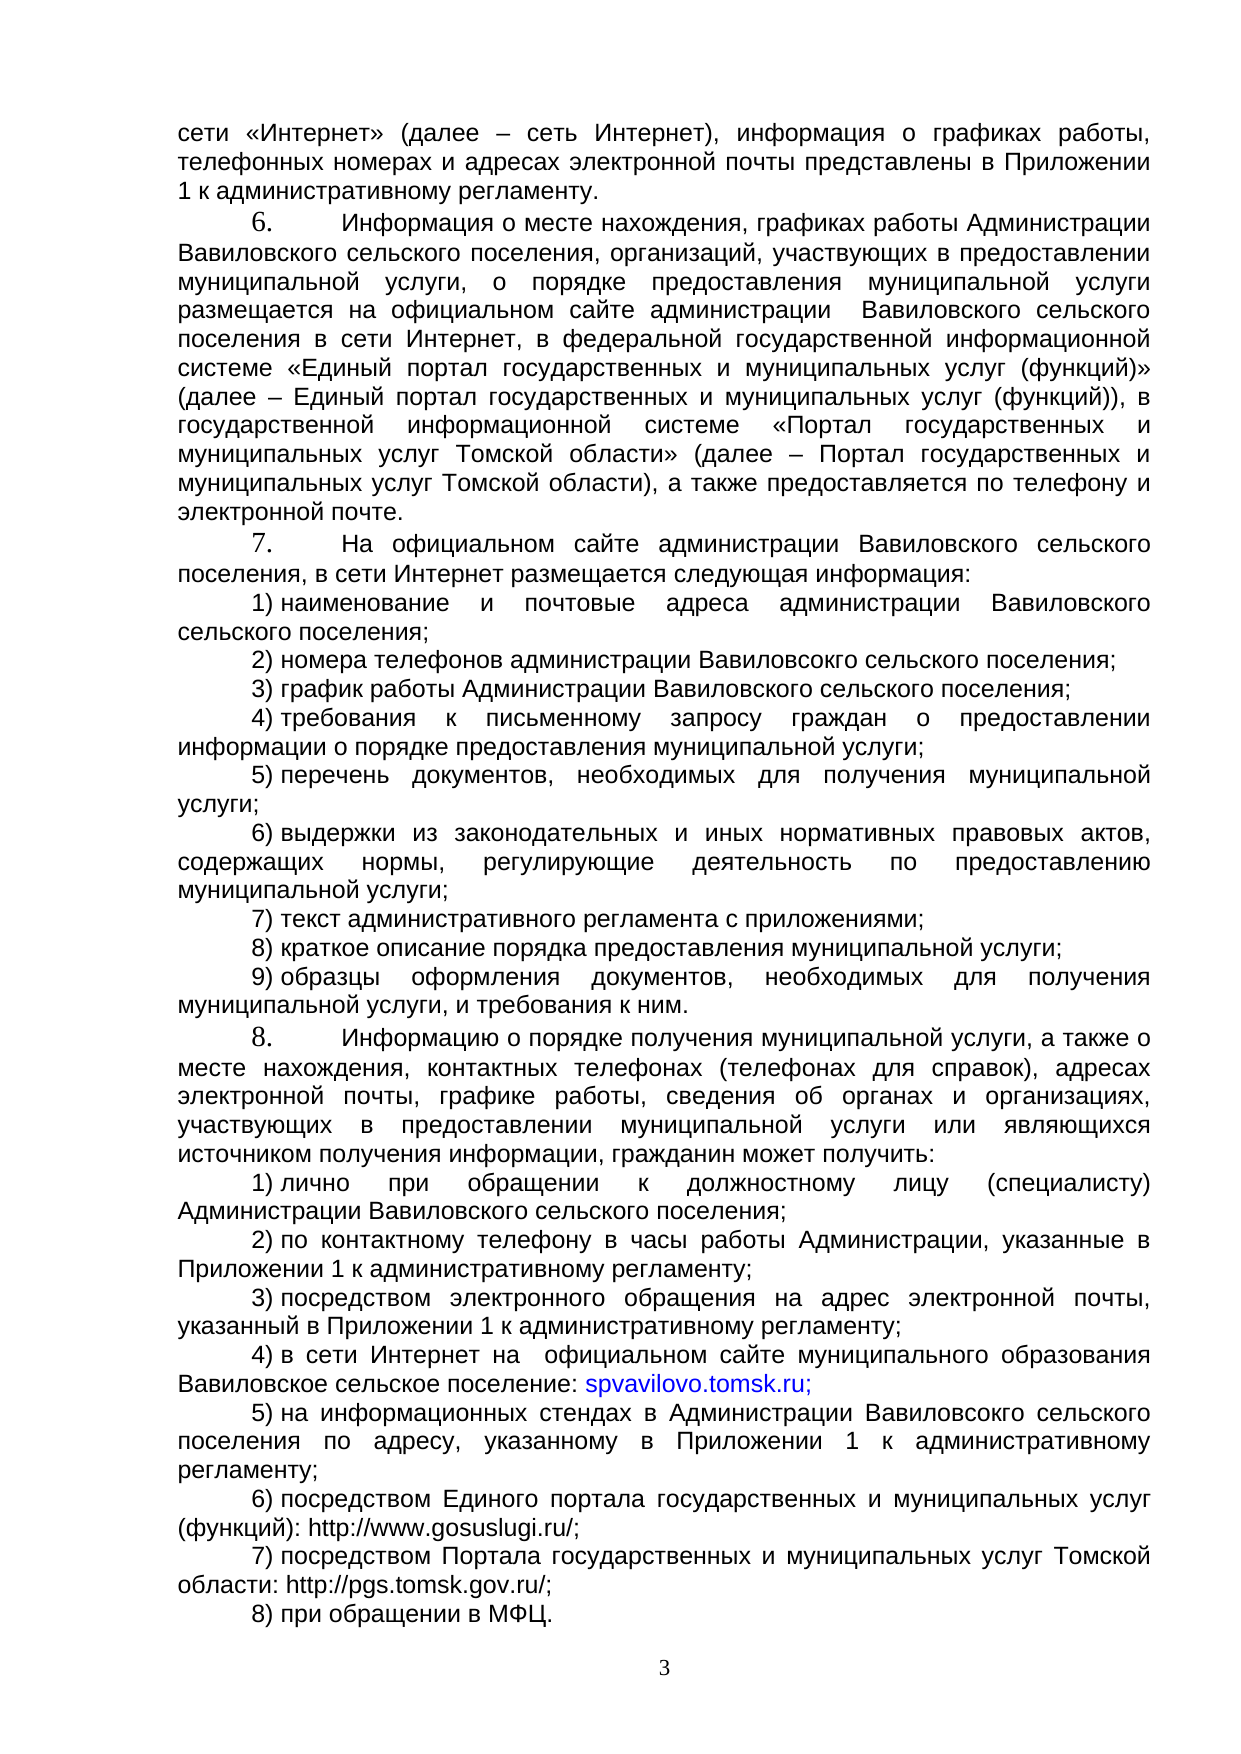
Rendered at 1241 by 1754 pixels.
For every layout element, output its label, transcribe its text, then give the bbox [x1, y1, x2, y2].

text 8) при обращении в МФЦ. [177, 1599, 1152, 1627]
list Информация о месте нахождения, графиках работы Администрации Вавиловского сельского поселения, организаций, участвующих в предоставлении муниципальной услуги, о порядке предоставления муниципальной услуги размещается на официальном сайте администрации Вавиловского сельского поселения в сети Интернет, в федеральной государственной информационной системе «Единый портал государственных и муниципальных услуг (функций)» (далее – Единый портал государственных и муниципальных услуг (функций)), в государственной информационной системе «Портал государственных и муниципальных услуг Томской области» (далее – Портал государственных и муниципальных услуг Томской области), а также предоставляется по телефону и электронной почте. [177, 204, 1152, 525]
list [177, 118, 1152, 204]
text 6) выдержки из законодательных и иных нормативных правовых актов, содержащих нормы, регулирующие деятельность по предоставлению муниципальной услуги; [177, 818, 1152, 904]
text 6) посредством Единого портала государственных и муниципальных услуг (функций): http://www.gosuslugi.ru/; [177, 1484, 1152, 1541]
text 5) на информационных стендах в Администрации Вавиловсокго сельского поселения по адресу, указанному в Приложении 1 к административному регламенту; [177, 1397, 1152, 1484]
text 2) по контактному телефону в часы работы Администрации, указанные в Приложении 1 к административному регламенту; [177, 1225, 1152, 1282]
list На официальном сайте администрации Вавиловского сельского поселения, в сети Интернет размещается следующая информация: [177, 525, 1152, 588]
text 8) краткое описание порядка предоставления муниципальной услуги; [177, 933, 1152, 961]
text 5) перечень документов, необходимых для получения муниципальной услуги; [177, 760, 1152, 818]
text 4) в сети Интернет на официальном сайте муниципального образования Вавиловское сельское поселение: spvavilovo.tomsk.ru; [177, 1340, 1152, 1397]
text 7) текст административного регламента с приложениями; [177, 904, 1152, 933]
text 2) номера телефонов администрации Вавиловсокго сельского поселения; [177, 645, 1152, 674]
text 4) требования к письменному запросу граждан о предоставлении информации о порядке предоставления муниципальной услуги; [177, 703, 1152, 760]
text 1) лично при обращении к должностному лицу (специалисту) Администрации Вавиловского сельского поселения; [177, 1167, 1152, 1225]
text 3) график работы Администрации Вавиловского сельского поселения; [177, 674, 1152, 703]
list Информацию о порядке получения муниципальной услуги, а также о месте нахождения, контактных телефонах (телефонах для справок), адресах электронной почты, графике работы, сведения об органах и организациях, участвующих в предоставлении муниципальной услуги или являющихся источником получения информации, гражданин может получить: [177, 1019, 1152, 1167]
text 3) посредством электронного обращения на адрес электронной почты, указанный в Приложении 1 к административному регламенту; [177, 1282, 1152, 1340]
text 1) наименование и почтовые адреса администрации Вавиловского сельского поселения; [177, 588, 1152, 645]
text 7) посредством Портала государственных и муниципальных услуг Томской области: http://pgs.tomsk.gov.ru/; [177, 1541, 1152, 1599]
text 9) образцы оформления документов, необходимых для получения муниципальной услуги, и требования к ним. [177, 961, 1152, 1019]
